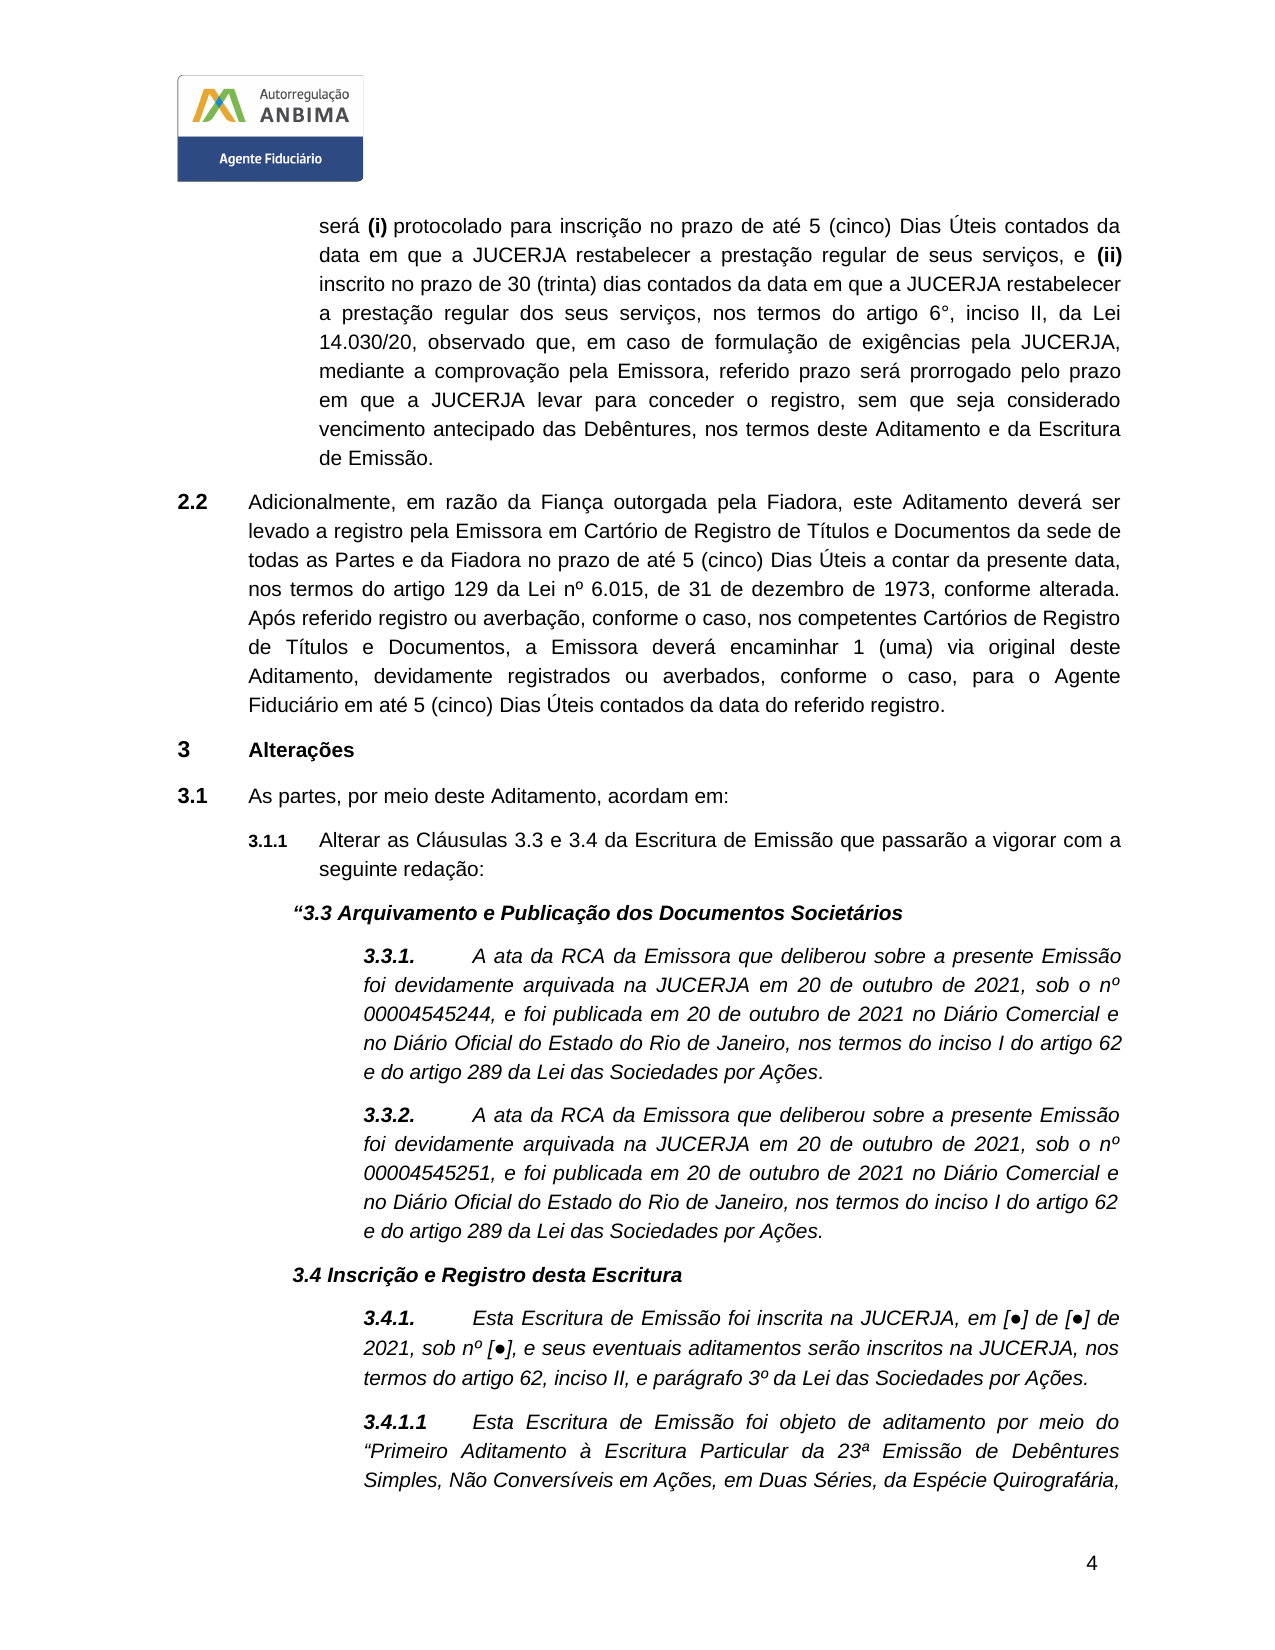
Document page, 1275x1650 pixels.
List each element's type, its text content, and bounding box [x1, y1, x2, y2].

picture [177, 75, 364, 182]
text 3.4.1. Esta Escritura de Emissão foi inscrita na JUCERJA, em [●] de [●] de 2021, sob nº [●], e seus eventuais aditamentos serão inscritos na JUCERJA, nos termos do artigo 62, inciso II, e parágrafo 3º da Lei das Sociedades por Ações. [363, 1306, 1122, 1390]
text 3.3.2. A ata da RCA da Emissora que deliberou sobre a presente Emissão foi devidamente arquivada na JUCERJA em 20 de outubro de 2021, sob o nº 00004545251, e foi publicada em 20 de outubro de 2021 no Diário Comercial e no Diário Oficial do Estado do Rio de Janeiro, nos termos do inciso I do artigo 62 e do artigo 289 da Lei das Sociedades por Ações. [363, 1103, 1122, 1243]
list Adicionalmente, em razão da Fiança outorgada pela Fiadora, este Aditamento deverá ser levado a registro pela Emissora em Cartório de Registro de Títulos e Documentos da sede de todas as Partes e da Fiadora no prazo de até 5 (cinco) Dias Úteis a contar da presente data, nos termos do artigo 129 da Lei nº 6.015, de 31 de dezembro de 1973, conforme alterada. Após referido registro ou averbação, conforme o caso, nos competentes Cartórios de Registro de Títulos e Documentos, a Emissora deverá encaminhar 1 (uma) via original deste Aditamento, devidamente registrados ou averbados, conforme o caso, para o Agente Fiduciário em até 5 (cinco) Dias Úteis contados da data do referido registro. [177, 489, 1122, 717]
list Alterações [177, 736, 1122, 763]
text “3.3 Arquivamento e Publicação dos Documentos Societários [292, 900, 1122, 924]
list As partes, por meio deste Aditamento, acordam em: [177, 783, 1122, 808]
list Alterar as Cláusulas 3.3 e 3.4 da Escritura de Emissão que passarão a vigorar com a seguinte redação: [248, 828, 1122, 881]
text 3.3.1. A ata da RCA da Emissora que deliberou sobre a presente Emissão foi devidamente arquivada na JUCERJA em 20 de outubro de 2021, sob o nº 00004545244, e foi publicada em 20 de outubro de 2021 no Diário Comercial e no Diário Oficial do Estado do Rio de Janeiro, nos termos do inciso I do artigo 62 e do artigo 289 da Lei das Sociedades por Ações. [363, 944, 1122, 1084]
text 3.4 Inscrição e Registro desta Escritura [292, 1263, 1122, 1287]
